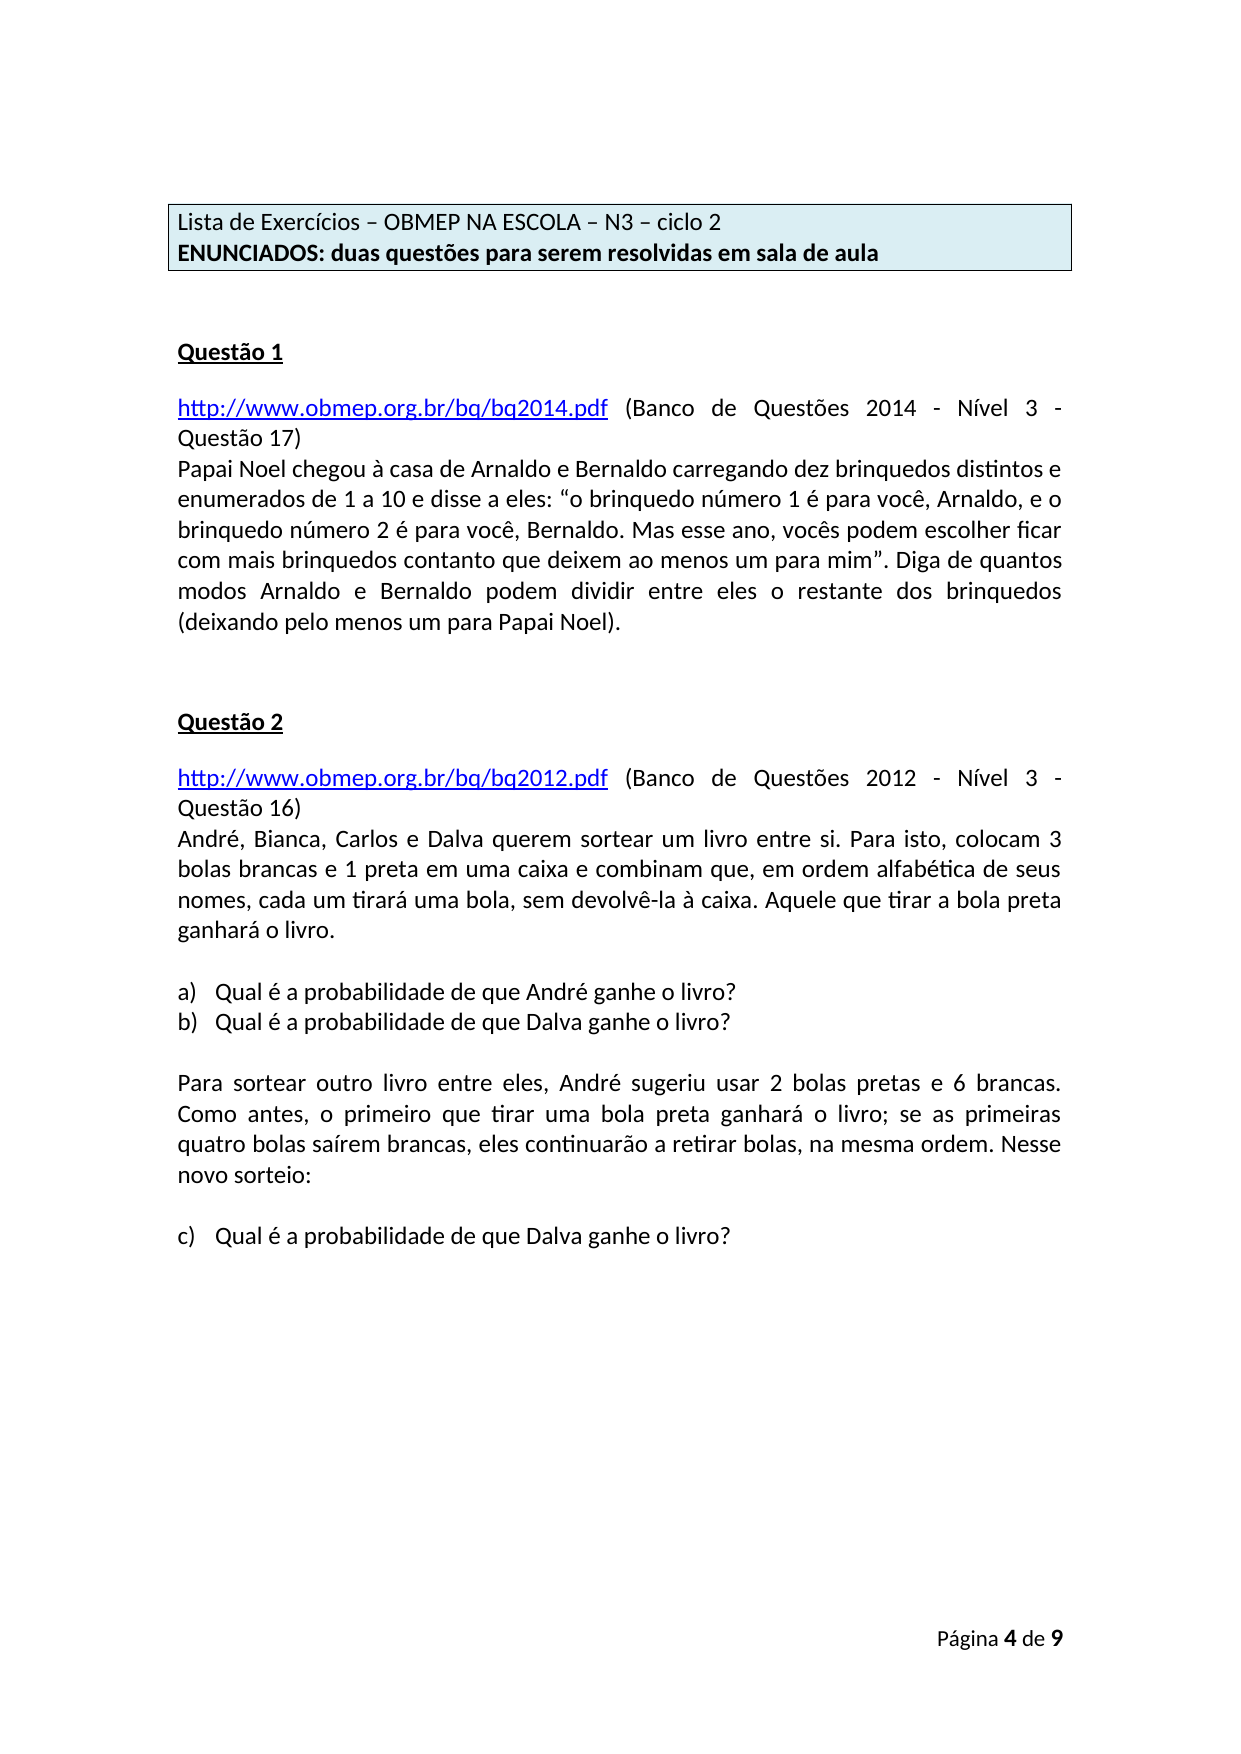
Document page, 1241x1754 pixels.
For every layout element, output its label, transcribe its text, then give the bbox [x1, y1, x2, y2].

text http://www.obmep.org.br/bq/bq2012.pdf (Banco de Questões 2012 - Nível 3 - Questão 16) [177, 762, 1063, 823]
text http://www.obmep.org.br/bq/bq2014.pdf (Banco de Questões 2014 - Nível 3 - Questão 17) [177, 392, 1063, 453]
text Lista de Exercícios – OBMEP NA ESCOLA – N3 – ciclo 2 [169, 205, 1071, 234]
list Questão 2 [177, 706, 1063, 737]
list Questão 1 [177, 336, 1063, 367]
list Qual é a probabilidade de que Dalva ganhe o livro? [177, 1220, 1063, 1250]
list Qual é a probabilidade de que André ganhe o livro? [177, 976, 1063, 1006]
text Para sortear outro livro entre eles, André sugeriu usar 2 bolas pretas e 6 brancas. Como antes, o primeiro que tirar uma bola preta ganhará o livro; se as primeiras quatro bolas saírem brancas, eles continuarão a retirar bolas, na mesma ordem. Nesse novo sorteio: [177, 1067, 1063, 1189]
list Qual é a probabilidade de que Dalva ganhe o livro? [177, 1006, 1063, 1037]
text Papai Noel chegou à casa de Arnaldo e Bernaldo carregando dez brinquedos distintos e enumerados de 1 a 10 e disse a eles: “o brinquedo número 1 é para você, Arnaldo, e o brinquedo número 2 é para você, Bernaldo. Mas esse ano, vocês podem escolher ficar com mais brinquedos contanto que deixem ao menos um para mim”. Diga de quantos modos Arnaldo e Bernaldo podem dividir entre eles o restante dos brinquedos (deixando pelo menos um para Papai Noel). [177, 453, 1063, 636]
text André, Bianca, Carlos e Dalva querem sortear um livro entre si. Para isto, colocam 3 bolas brancas e 1 preta em uma caixa e combinam que, em ordem alfabética de seus nomes, cada um tirará uma bola, sem devolvê-la à caixa. Aquele que tirar a bola preta ganhará o livro. [177, 823, 1063, 945]
text ENUNCIADOS: duas questões para serem resolvidas em sala de aula [169, 234, 1071, 270]
